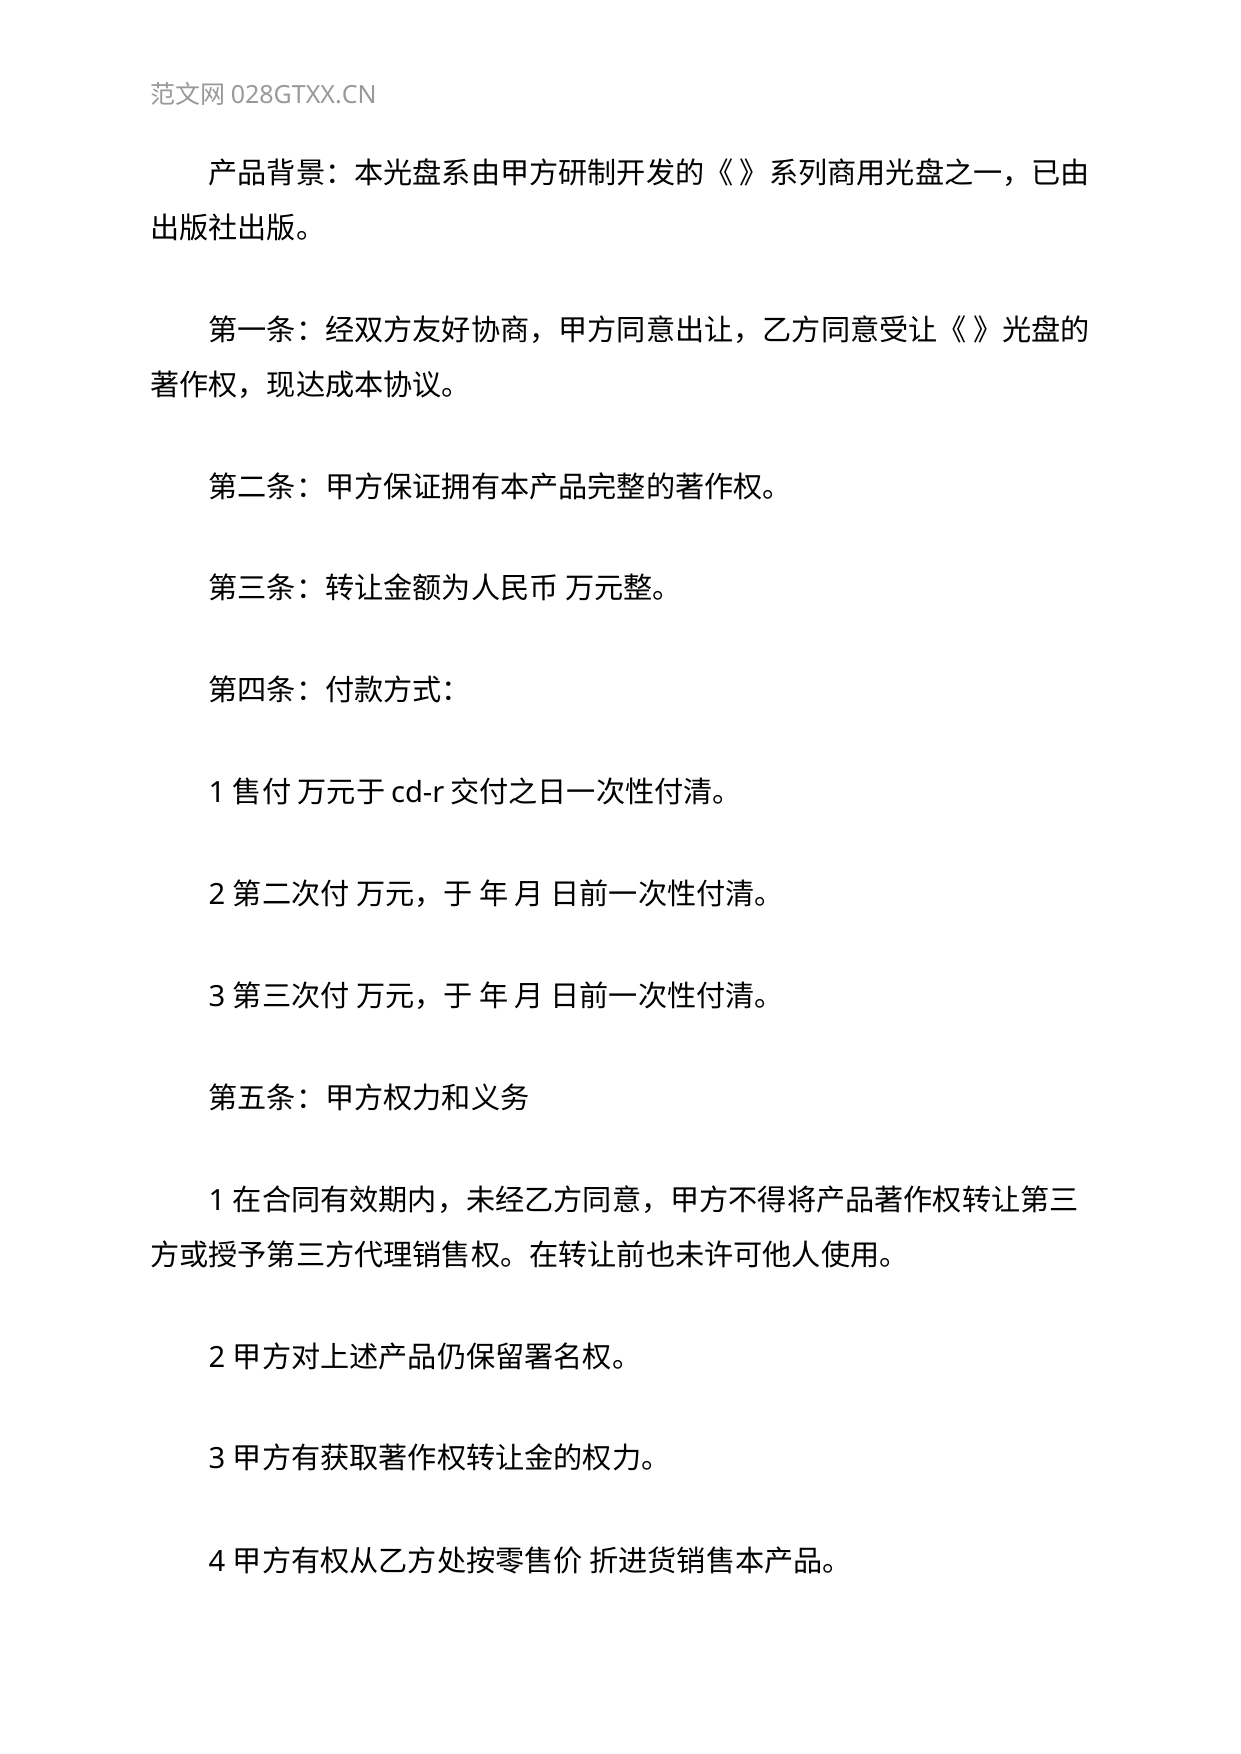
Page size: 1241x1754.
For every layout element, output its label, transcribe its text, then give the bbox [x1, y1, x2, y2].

text 产品背景：本光盘系由甲方研制开发的《 》系列商用光盘之一，已由出版社出版。 [150, 150, 1090, 247]
text 第五条：甲方权力和义务 [150, 1074, 1090, 1117]
text 第一条：经双方友好协商，甲方同意出让，乙方同意受让《 》光盘的著作权，现达成本协议。 [150, 307, 1090, 404]
text 第三条：转让金额为人民币 万元整。 [150, 565, 1090, 607]
text 第二条：甲方保证拥有本产品完整的著作权。 [150, 463, 1090, 506]
text 2 第二次付 万元，于 年 月 日前一次性付清。 [150, 871, 1090, 913]
text 1 售付 万元于cd-r交付之日一次性付清。 [150, 769, 1090, 811]
text 3 第三次付 万元，于 年 月 日前一次性付清。 [150, 973, 1090, 1015]
text 3 甲方有获取著作权转让金的权力。 [150, 1435, 1090, 1477]
text 2 甲方对上述产品仍保留署名权。 [150, 1333, 1090, 1376]
text 1 在合同有效期内，未经乙方同意，甲方不得将产品著作权转让第三方或授予第三方代理销售权。在转让前也未许可他人使用。 [150, 1176, 1090, 1274]
text 第四条：付款方式： [150, 667, 1090, 709]
text 4 甲方有权从乙方处按零售价 折进货销售本产品。 [150, 1537, 1090, 1579]
